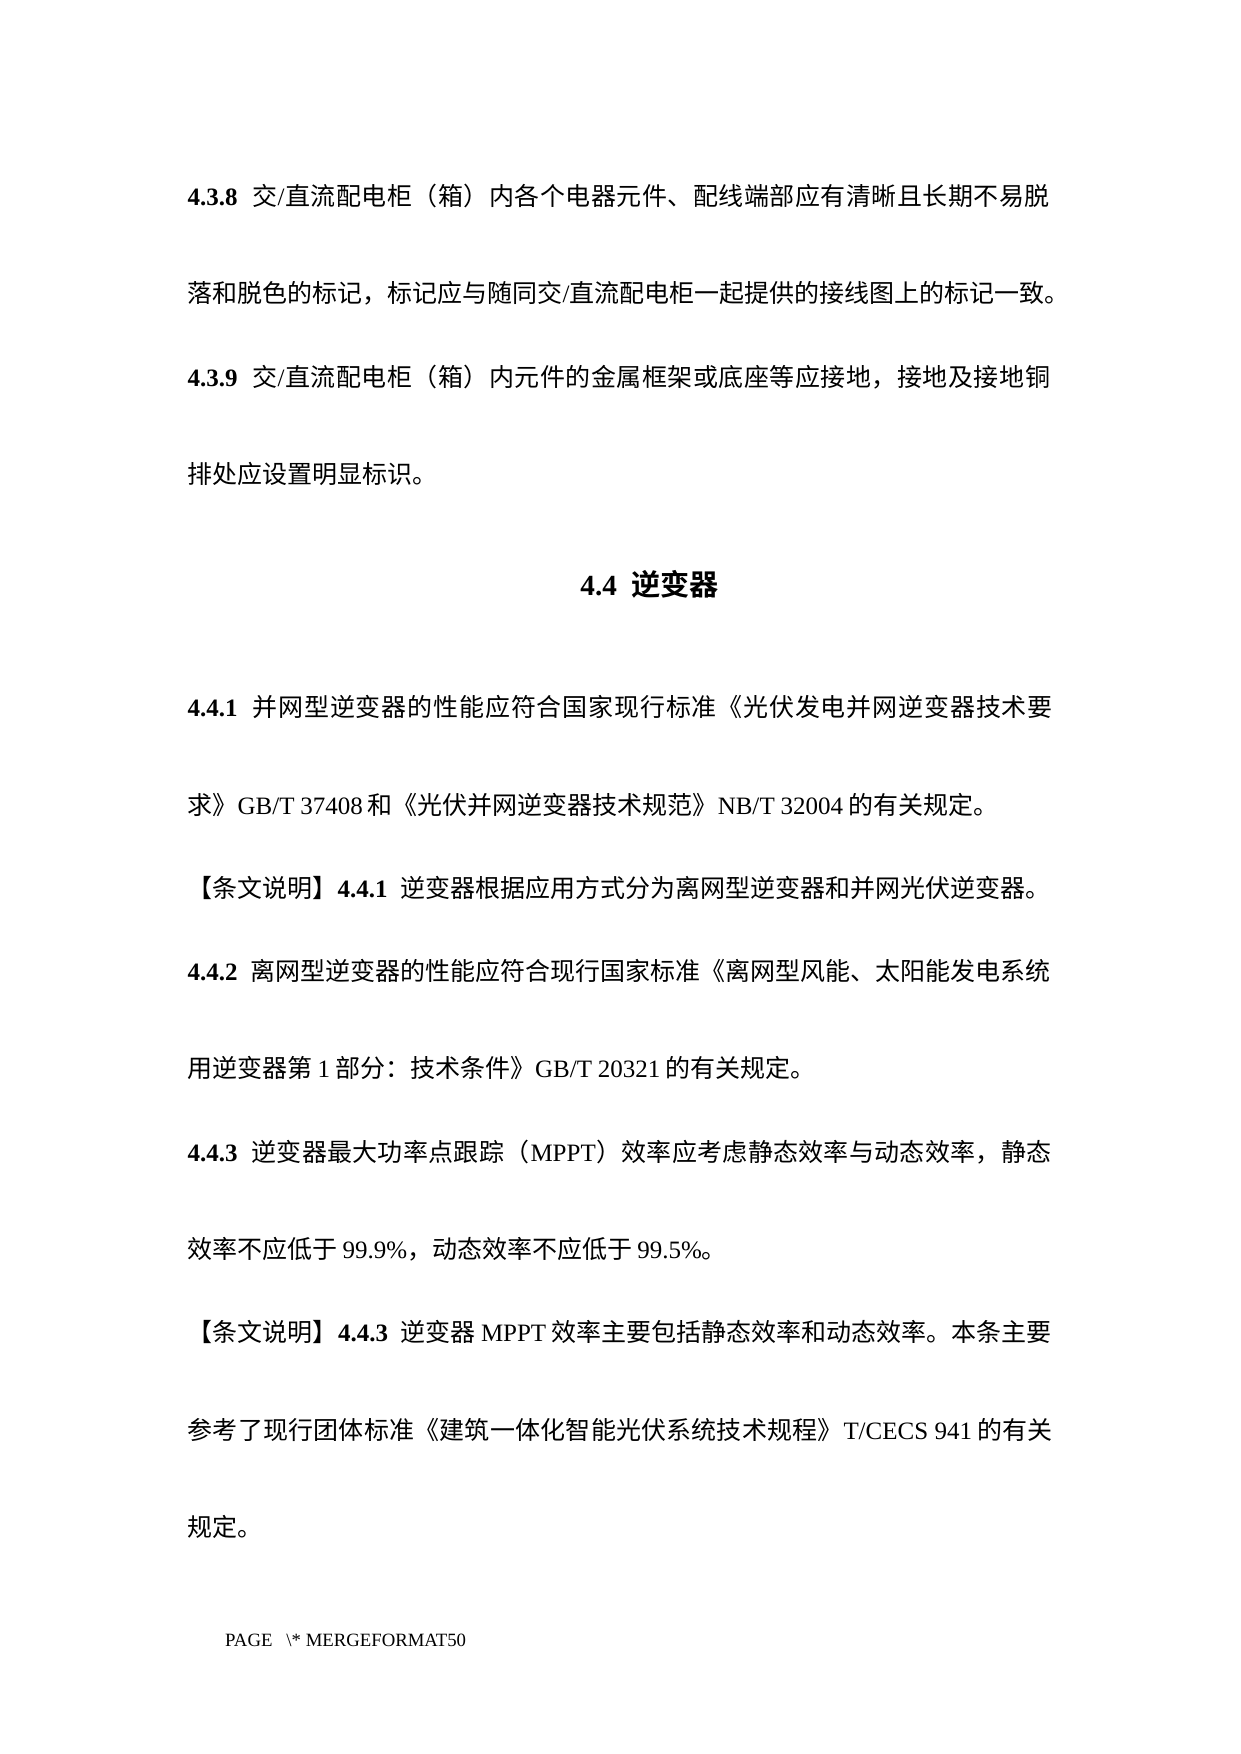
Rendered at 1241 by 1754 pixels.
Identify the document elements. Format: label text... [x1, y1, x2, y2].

text 4.4.1 并网型逆变器的性能应符合国家现行标准《光伏发电并网逆变器技术要求》GB/T 37408和《光伏并网逆变器技术规范》NB/T 32004的有关规定。 [187, 673, 1053, 836]
text 4.3.8 交/直流配电柜（箱）内各个电器元件、配线端部应有清晰且长期不易脱落和脱色的标记，标记应与随同交/直流配电柜一起提供的接线图上的标记一致。 [187, 162, 1053, 324]
text 4.3.9 交/直流配电柜（箱）内元件的金属框架或底座等应接地，接地及接地铜排处应设置明显标识。 [187, 343, 1053, 505]
text 【条文说明】4.4.3 逆变器MPPT效率主要包括静态效率和动态效率。本条主要参考了现行团体标准《建筑一体化智能光伏系统技术规程》T/CECS 941的有关规定。 [187, 1298, 1053, 1558]
text 4.4.3 逆变器最大功率点跟踪（MPPT）效率应考虑静态效率与动态效率，静态效率不应低于99.9%，动态效率不应低于99.5%。 [187, 1118, 1053, 1280]
text 4.4.2 离网型逆变器的性能应符合现行国家标准《离网型风能、太阳能发电系统用逆变器第1部分：技术条件》GB/T 20321的有关规定。 [187, 937, 1053, 1099]
text 【条文说明】4.4.1 逆变器根据应用方式分为离网型逆变器和并网光伏逆变器。 [187, 854, 1053, 919]
text 4.4 逆变器 [187, 550, 1053, 615]
